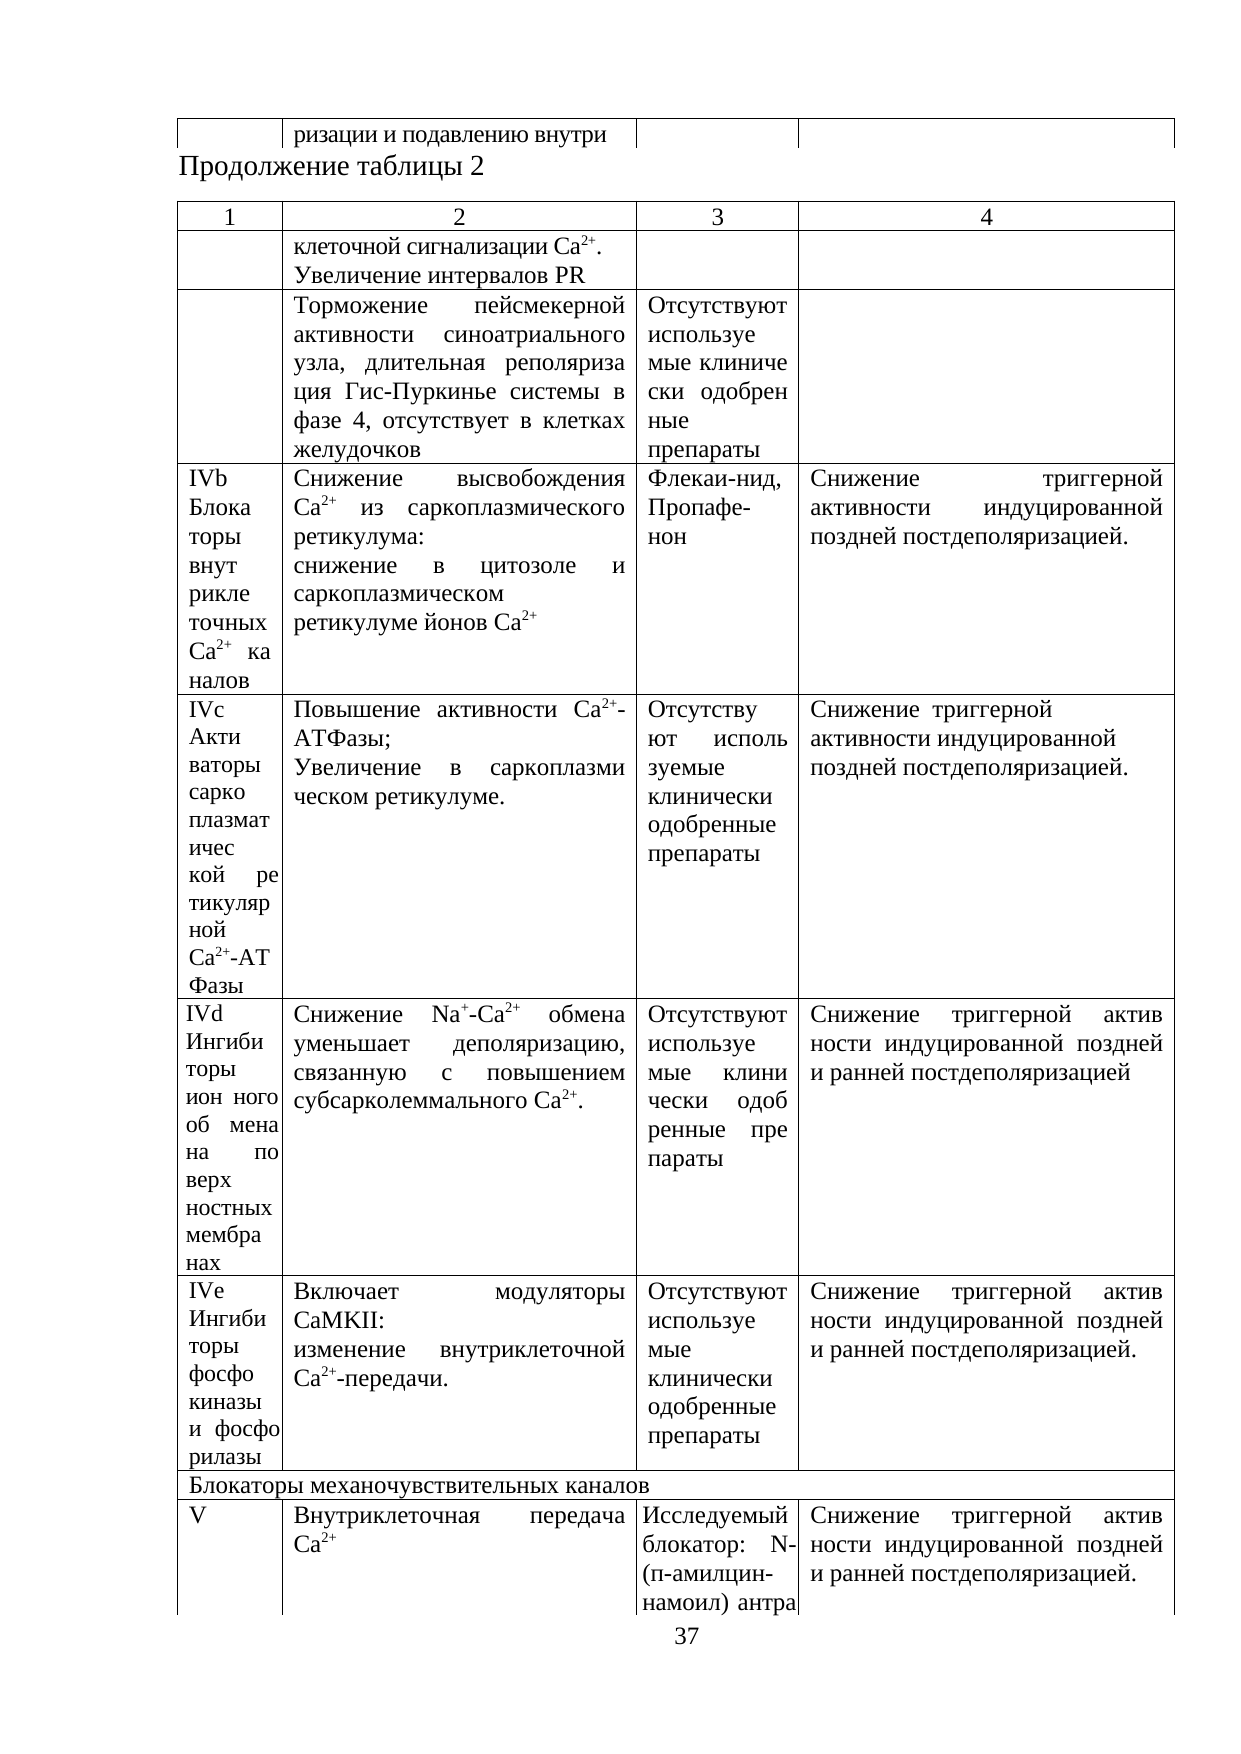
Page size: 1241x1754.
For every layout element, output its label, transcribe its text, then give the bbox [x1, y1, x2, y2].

table_cell IVb Блока торы внут рикле точных Са2+ ка налов [178, 464, 282, 693]
table_cell [799, 231, 1174, 289]
table_cell [637, 231, 798, 289]
table_cell 4 [799, 202, 1174, 230]
table_cell [178, 231, 282, 289]
table_cell Торможение пейсмекерной активности синоатриального узла, длительная реполяриза ция Гис-Пуркинье системы в фазе 4, отсутствует в клетках желудочков [283, 290, 636, 462]
table_cell Снижение триггерной актив ности индуцированной поздней и ранней постдеполяризацией [799, 999, 1174, 1275]
table_cell IVc Акти ваторы сарко плазматичес кой ре тикулярной Са2+-АТ Фазы [178, 695, 282, 998]
table_cell 1 [178, 202, 282, 230]
table_cell Флекаи-нид, Пропафе-нон [637, 464, 798, 693]
table_cell Отсутству ют исполь зуемые клинически одобренные препараты [637, 695, 798, 998]
table_cell Включает модуляторы CaMKII: изменение внутриклеточной Ca2+-передачи. [283, 1276, 636, 1469]
table_cell 2 [283, 202, 636, 230]
table_cell V [178, 1500, 282, 1615]
table_cell Снижение Na+-Ca2+ обмена уменьшает деполяризацию, связанную с повышением субсарколеммального Ca2+. [283, 999, 636, 1275]
table_cell Отсутствуют используе мые клиниче ски одобрен ные препараты [637, 290, 798, 462]
table_cell [178, 290, 282, 462]
table_cell [178, 119, 282, 148]
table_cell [637, 119, 798, 148]
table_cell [283, 119, 636, 148]
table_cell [637, 1500, 798, 1615]
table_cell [799, 1500, 1174, 1615]
table_cell Продолжение таблицы 2 [177, 148, 1174, 201]
table_cell Отсутствуют используе мые клини чески одоб ренные пре параты [637, 999, 798, 1275]
table_cell Снижение высвобождения Са2+ из саркоплазмического ретикулума: снижение в цитозоле и саркоплазмическом ретикулуме йонов Са2+ [283, 464, 636, 693]
table_cell Снижение триггерной актив ности индуцированной поздней и ранней постдеполяризацией. [799, 1276, 1174, 1469]
table_cell Снижение триггерной активности индуцированной поздней постдеполяризацией. [799, 464, 1174, 693]
table_cell Отсутствуют используе мые клинически одобренные препараты [637, 1276, 798, 1469]
table_cell [799, 290, 1174, 462]
table_cell Блокаторы механочувствительных каналов [178, 1471, 1174, 1499]
table_cell 3 [637, 202, 798, 230]
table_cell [799, 119, 1174, 148]
table_cell Снижение триггерной активности индуцированной поздней постдеполяризацией. [799, 695, 1174, 998]
table_cell IVd Ингиби торы ион ного об мена на по верх ностных мембра нах [178, 999, 282, 1275]
table_cell IVe Ингибиторы фосфо киназы и фосфо рилазы [178, 1276, 282, 1469]
table_cell Повышение активности Са2+-АТФазы; Увеличение в саркоплазми ческом ретикулуме. [283, 695, 636, 998]
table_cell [283, 1500, 636, 1615]
table_cell клеточной сигнализации Ca2+. Увеличение интервалов PR [283, 231, 636, 289]
